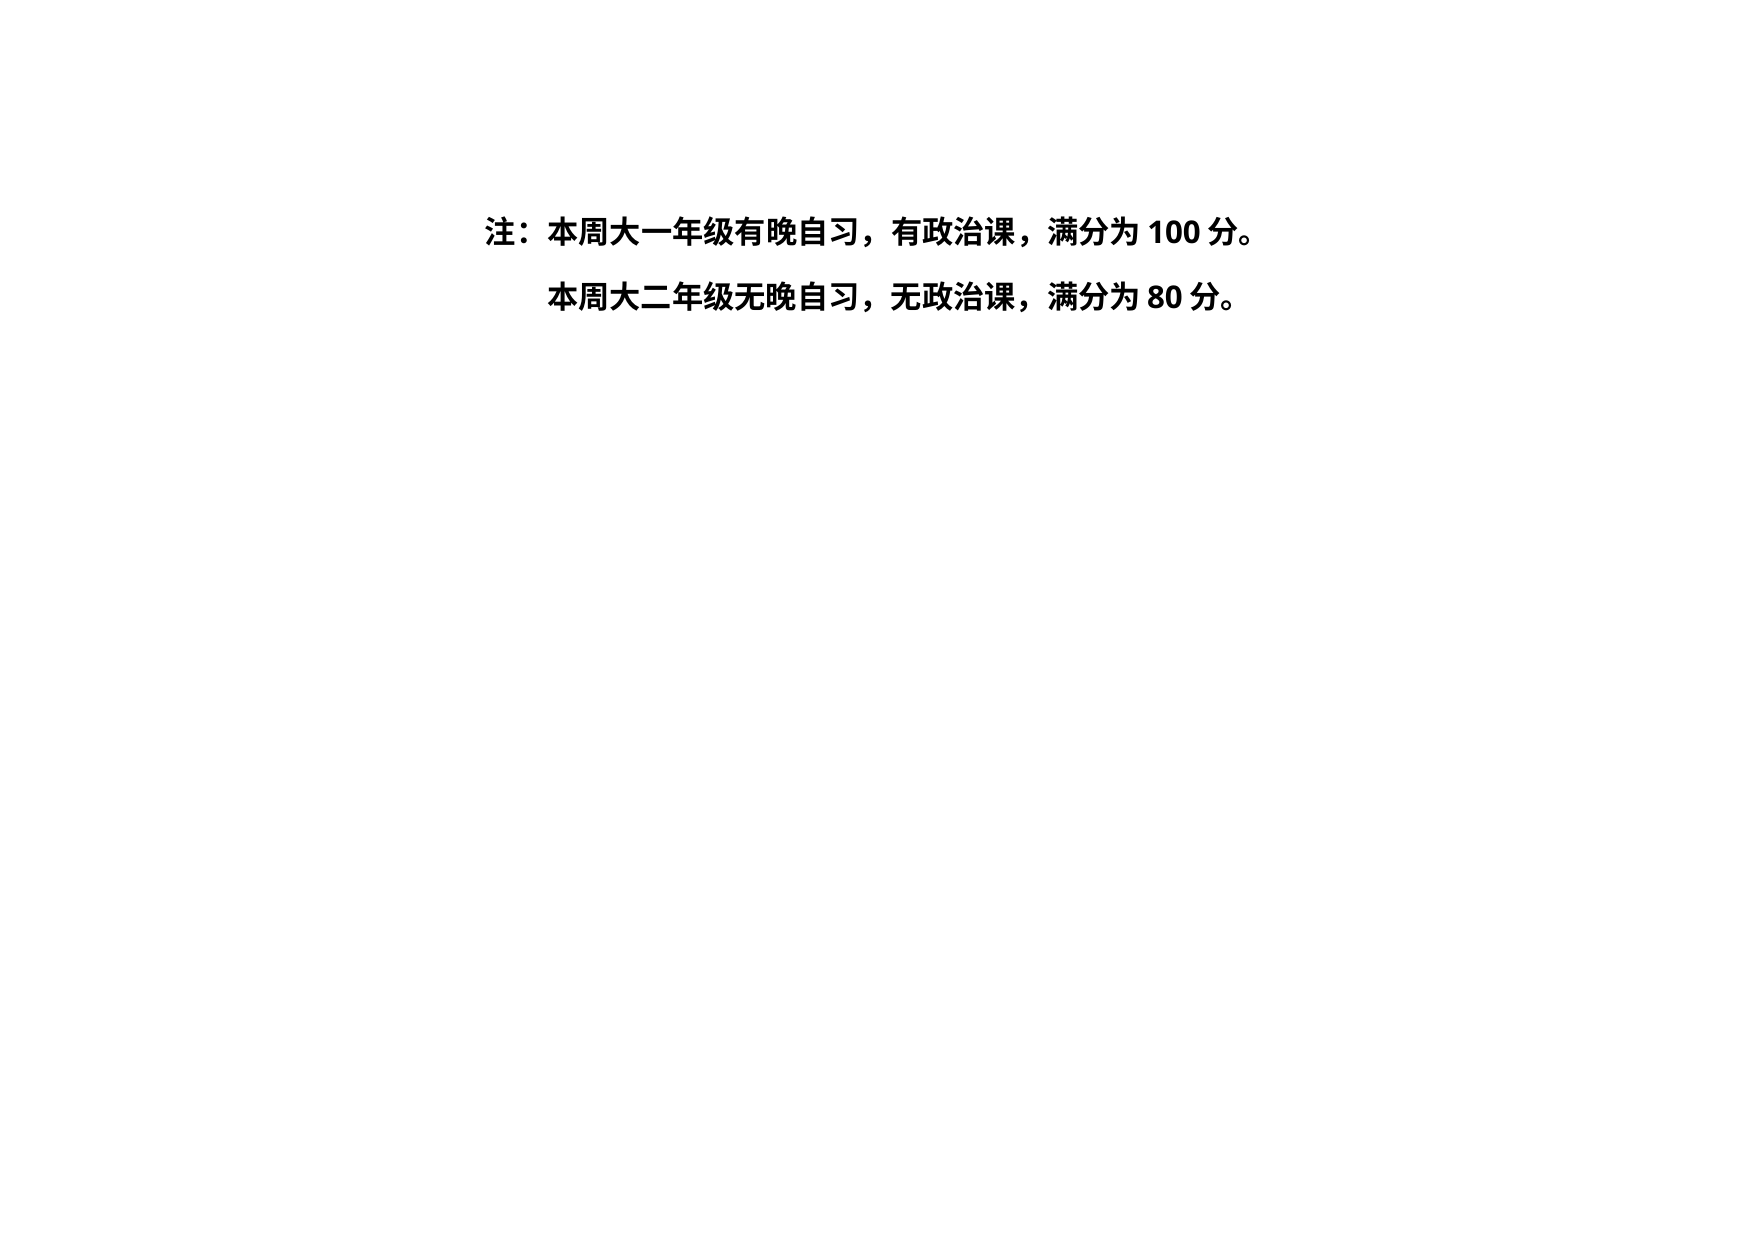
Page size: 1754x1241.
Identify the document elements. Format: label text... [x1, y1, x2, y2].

text 本周大二年级无晚自习，无政治课，满分为80分。 [150, 263, 1604, 328]
text 注：本周大一年级有晚自习，有政治课，满分为100分。 [150, 198, 1604, 263]
